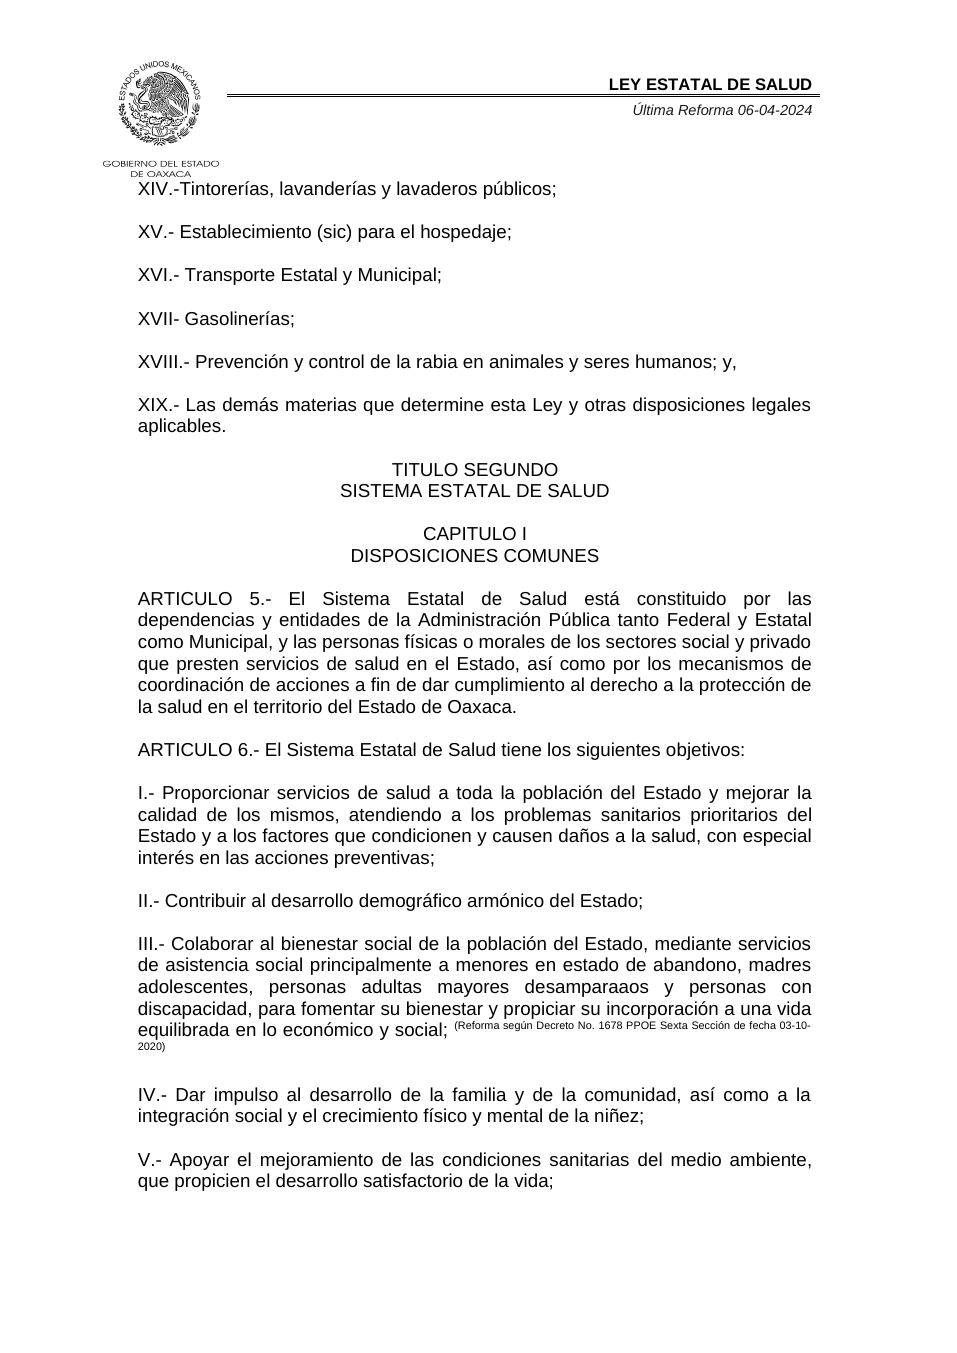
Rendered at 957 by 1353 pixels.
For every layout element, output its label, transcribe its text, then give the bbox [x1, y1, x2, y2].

text XVIII.- Prevención y control de la rabia en animales y seres humanos; y, [138, 351, 812, 372]
text XVII- Gasolinerías; [138, 307, 812, 329]
text I.- Proporcionar servicios de salud a toda la población del Estado y mejorar la calidad de los mismos, atendiendo a los problemas sanitarios prioritarios del Estado y a los factores que condicionen y causen daños a la salud, con especial interés en las acciones preventivas; [138, 782, 812, 868]
text XVI.- Transporte Estatal y Municipal; [138, 264, 812, 286]
text II.- Contribuir al desarrollo demográfico armónico del Estado; [138, 889, 812, 911]
text ARTICULO 6.- El Sistema Estatal de Salud tiene los siguientes objetivos: [138, 739, 812, 760]
text TITULO SEGUNDO [138, 458, 812, 480]
text CAPITULO I [138, 523, 812, 544]
text IV.- Dar impulso al desarrollo de la familia y de la comunidad, así como a la integración social y el crecimiento físico y mental de la niñez; [138, 1084, 812, 1127]
picture [100, 59, 222, 180]
text SISTEMA ESTATAL DE SALUD [138, 480, 812, 501]
text V.- Apoyar el mejoramiento de las condiciones sanitarias del medio ambiente, que propicien el desarrollo satisfactorio de la vida; [138, 1148, 812, 1191]
text XIV.-Tintorerías, lavanderías y lavaderos públicos; [138, 178, 812, 199]
text XV.- Establecimiento (sic) para el hospedaje; [138, 221, 812, 243]
text DISPOSICIONES COMUNES [138, 544, 812, 566]
text XIX.- Las demás materias que determine esta Ley y otras disposiciones legales aplicables. [138, 394, 812, 437]
text ARTICULO 5.- El Sistema Estatal de Salud está constituido por las dependencias y entidades de la Administración Pública tanto Federal y Estatal como Municipal, y las personas físicas o morales de los sectores social y privado que presten servicios de salud en el Estado, así como por los mecanismos de coordinación de acciones a fin de dar cumplimiento al derecho a la protección de la salud en el territorio del Estado de Oaxaca. [138, 588, 812, 717]
text III.- Colaborar al bienestar social de la población del Estado, mediante servicios de asistencia social principalmente a menores en estado de abandono, madres adolescentes, personas adultas mayores desamparaaos y personas con discapacidad, para fomentar su bienestar y propiciar su incorporación a una vida equilibrada en lo económico y social; (Reforma según Decreto No. 1678 PPOE Sexta Sección de fecha 03-10-2020) [138, 933, 812, 1062]
